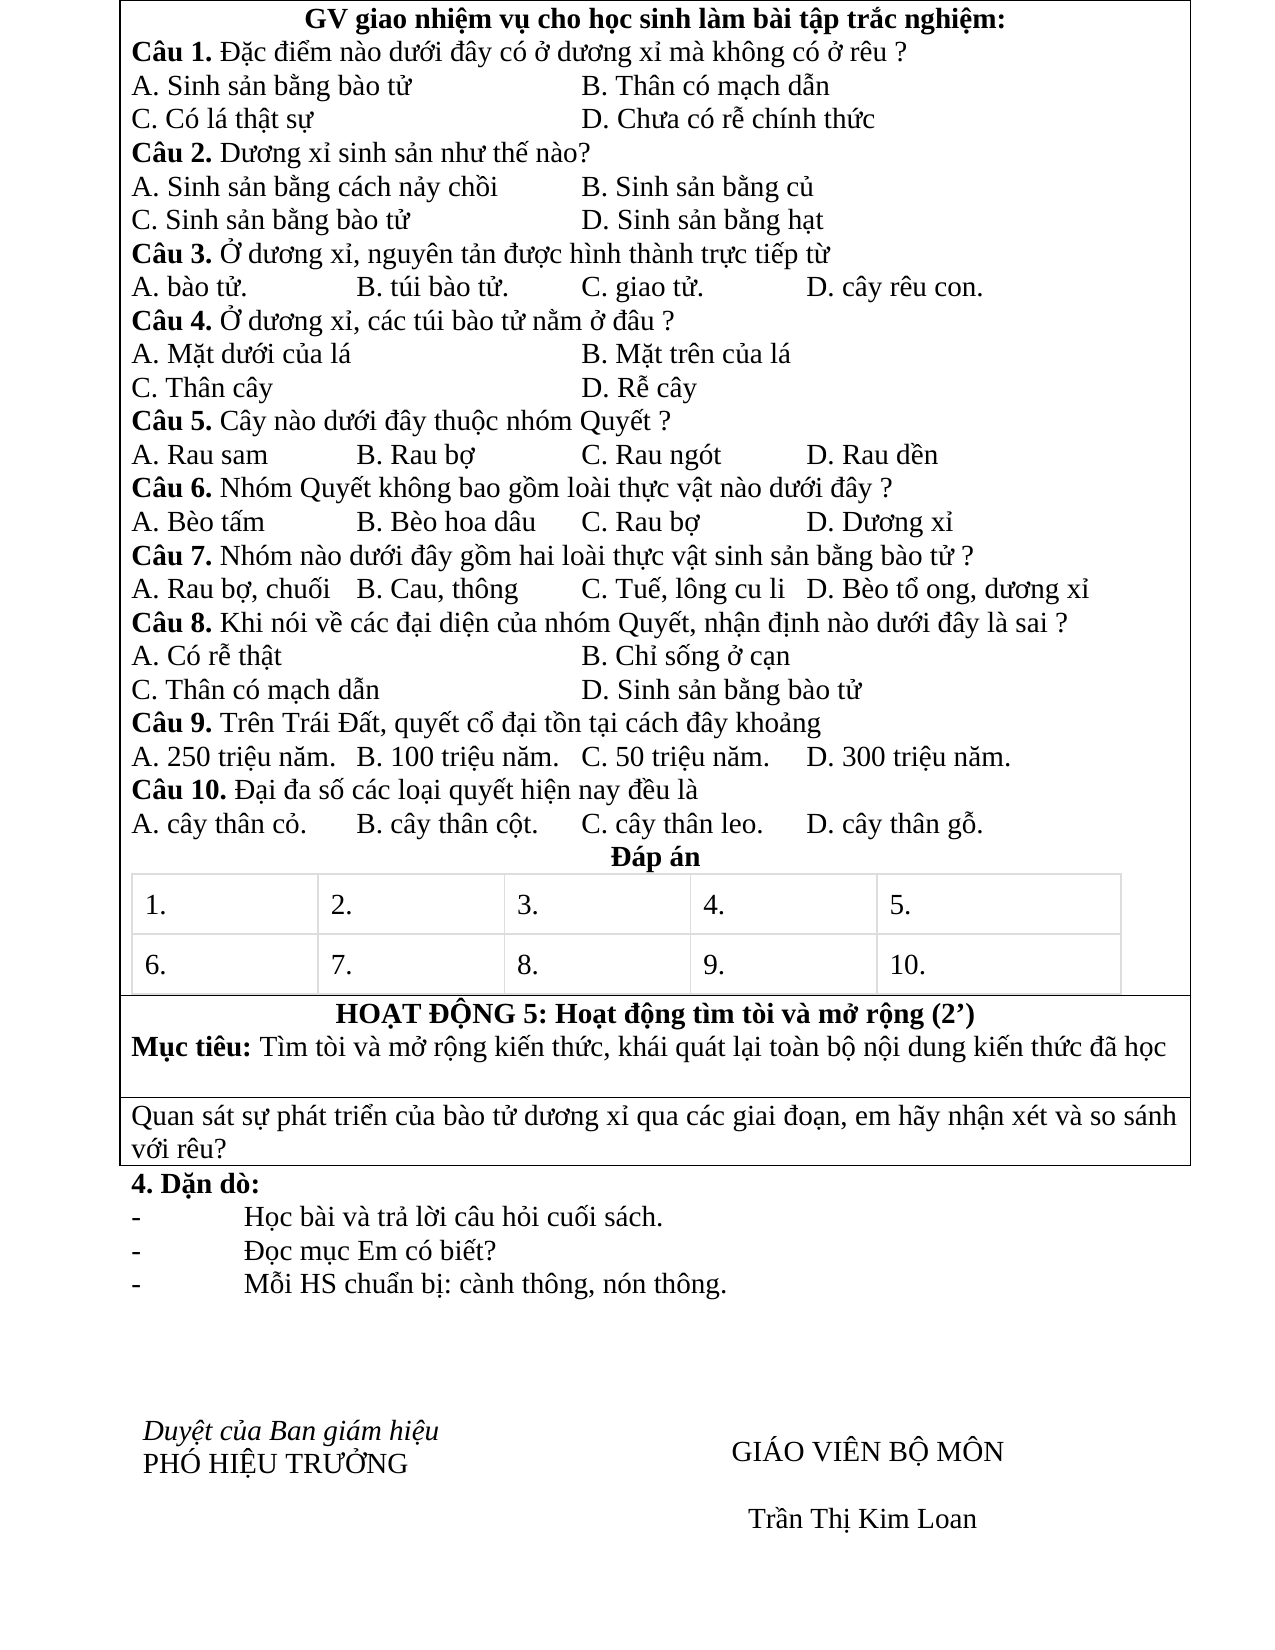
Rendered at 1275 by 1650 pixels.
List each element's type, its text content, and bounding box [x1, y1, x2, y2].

table_header GIÁO VIÊN BỘ MÔN Trần Thị Kim Loan [584, 1401, 1152, 1560]
list Đọc mục Em có biết? [131, 1233, 1191, 1266]
list Mỗi HS chuẩn bị: cành thông, nón thông. [131, 1266, 1191, 1300]
list Học bài và trả lời câu hỏi cuối sách. [131, 1199, 1191, 1233]
table_cell HOẠT ĐỘNG 5: Hoạt động tìm tòi và mở rộng (2’) Mục tiêu: Tìm tòi và mở rộng kiến thức, khái quát lại toàn bộ nội dung kiến thức đã học [121, 996, 1190, 1097]
table_cell Quan sát sự phát triển của bào tử dương xỉ qua các giai đoạn, em hãy nhận xét và so sánh với rêu? [227, 1098, 1190, 1165]
table_cell GV giao nhiệm vụ cho học sinh làm bài tập trắc nghiệm: Câu 1. Đặc điểm nào dưới đây có ở dương xỉ mà không có ở rêu ? A. Sinh sản bằng bào tử B. Thân có mạch dẫn C. Có lá thật sự D. Chưa có rễ chính thức Câu 2. Dương xỉ sinh sản như thế nào? A. Sinh sản bằng cách nảy chồi B. Sinh sản bằng củ C. Sinh sản bằng bào tử D. Sinh sản bằng hạt Câu 3. Ở dương xỉ, nguyên tản được hình thành trực tiếp từ A. bào tử. B. túi bào tử. C. giao tử. D. cây rêu con. Câu 4. Ở dương xỉ, các túi bào tử nằm ở đâu ? A. Mặt dưới của lá B. Mặt trên của lá C. Thân cây D. Rễ cây Câu 5. Cây nào dưới đây thuộc nhóm Quyết ? A. Rau sam B. Rau bợ C. Rau ngót D. Rau dền Câu 6. Nhóm Quyết không bao gồm loài thực vật nào dưới đây ? A. Bèo tấm B. Bèo hoa dâu C. Rau bợ D. Dương xỉ Câu 7. Nhóm nào dưới đây gồm hai loài thực vật sinh sản bằng bào tử ? A. Rau bợ, chuối B. Cau, thông C. Tuế, lông cu li D. Bèo tổ ong, dương xỉ Câu 8. Khi nói về các đại diện của nhóm Quyết, nhận định nào dưới đây là sai ? A. Có rễ thật B. Chỉ sống ở cạn C. Thân có mạch dẫn D. Sinh sản bằng bào tử Câu 9. Trên Trái Đất, quyết cổ đại tồn tại cách đây khoảng A. 250 triệu năm. B. 100 triệu năm. C. 50 triệu năm. D. 300 triệu năm. Câu 10. Đại đa số các loại quyết hiện nay đều là A. cây thân cỏ. B. cây thân cột. C. cây thân leo. D. cây thân gỗ. Đáp án [121, 1, 1190, 995]
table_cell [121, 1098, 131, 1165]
text 4. Dặn dò: [131, 1166, 1191, 1199]
table_header Duyệt của Ban giám hiệu PHÓ HIỆU TRƯỞNG [131, 1401, 583, 1560]
